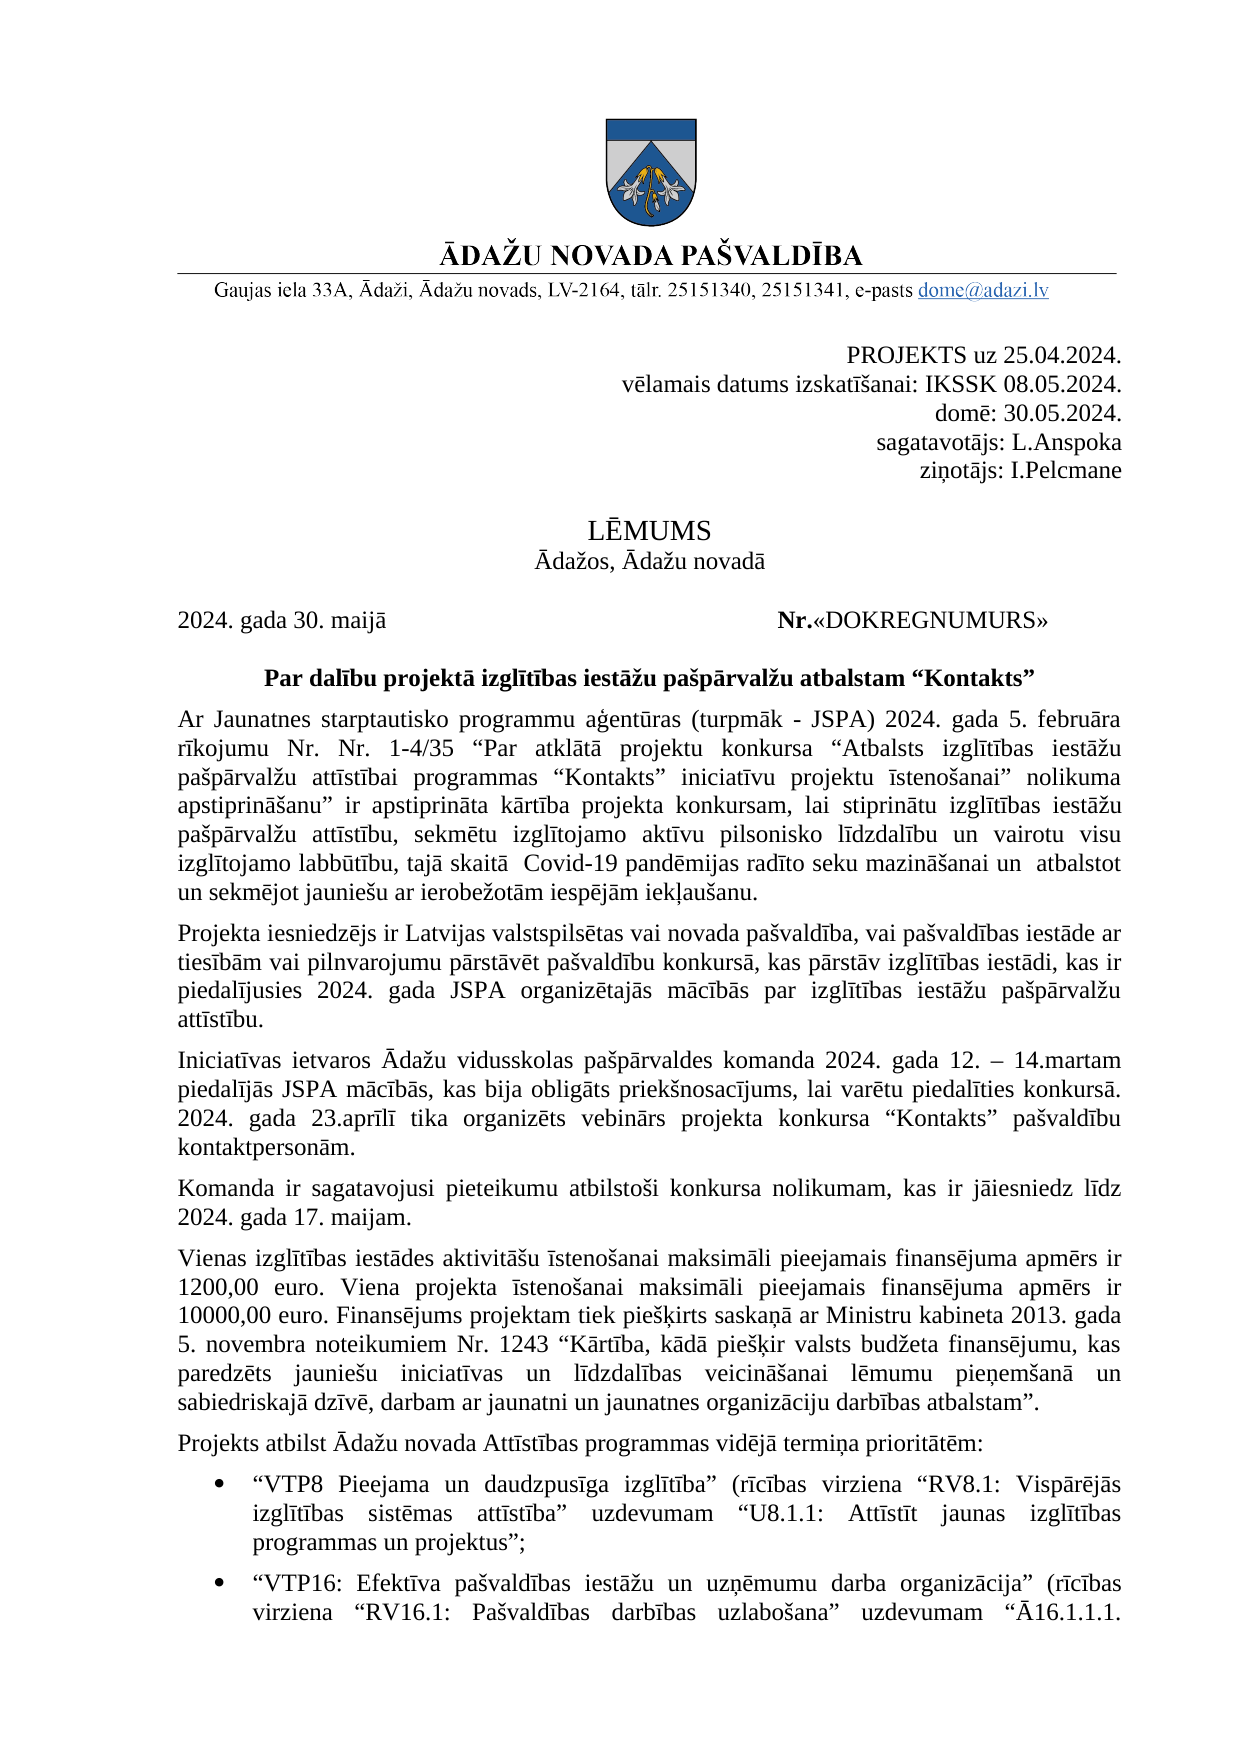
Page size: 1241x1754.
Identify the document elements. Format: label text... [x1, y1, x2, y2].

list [215, 1568, 1122, 1626]
text sagatavotājs: L.Anspoka [177, 427, 1122, 455]
picture [177, 118, 1117, 310]
text Par dalību projektā izglītības iestāžu pašpārvalžu atbalstam “Kontakts” [177, 663, 1122, 692]
text ziņotājs: I.Pelcmane [177, 455, 1122, 484]
text LĒMUMS [177, 513, 1122, 546]
text Iniciatīvas ietvaros Ādažu vidusskolas pašpārvaldes komanda 2024. gada 12. – 14.martam piedalījās JSPA mācībās, kas bija obligāts priekšnosacījums, lai varētu piedalīties konkursā. 2024. gada 23.aprīlī tika organizēts vebinārs projekta konkursa “Kontakts” pašvaldību kontaktpersonām. [177, 1046, 1122, 1161]
text Vienas izglītības iestādes aktivitāšu īstenošanai maksimāli pieejamais finansējuma apmērs ir 1200,00 euro. Viena projekta īstenošanai maksimāli pieejamais finansējuma apmērs ir 10000,00 euro. Finansējums projektam tiek piešķirts saskaņā ar Ministru kabineta 2013. gada 5. novembra noteikumiem Nr. 1243 “Kārtība, kādā piešķir valsts budžeta finansējumu, kas paredzēts jauniešu iniciatīvas un līdzdalības veicināšanai lēmumu pieņemšanā un sabiedriskajā dzīvē, darbam ar jaunatni un jaunatnes organizāciju darbības atbalstam”. [177, 1243, 1122, 1416]
list “VTP8 Pieejama un daudzpusīga izglītība” (rīcības virziena “RV8.1: Vispārējās izglītības sistēmas attīstība” uzdevumam “U8.1.1: Attīstīt jaunas izglītības programmas un projektus”; [215, 1469, 1122, 1556]
text domē: 30.05.2024. [177, 398, 1122, 427]
text Projekta iesniedzējs ir Latvijas valstspilsētas vai novada pašvaldība, vai pašvaldības iestāde ar tiesībām vai pilnvarojumu pārstāvēt pašvaldību konkursā, kas pārstāv izglītības iestādi, kas ir piedalījusies 2024. gada JSPA organizētajās mācībās par izglītības iestāžu pašpārvalžu attīstību. [177, 918, 1122, 1033]
text Ar Jaunatnes starptautisko programmu aģentūras (turpmāk - JSPA) 2024. gada 5. februāra rīkojumu Nr. Nr. 1-4/35 “Par atklātā projektu konkursa “Atbalsts izglītības iestāžu pašpārvalžu attīstībai programmas “Kontakts” iniciatīvu projektu īstenošanai” nolikuma apstiprināšanu” ir apstiprināta kārtība projekta konkursam, lai stiprinātu izglītības iestāžu pašpārvalžu attīstību, sekmētu izglītojamo aktīvu pilsonisko līdzdalību un vairotu visu izglītojamo labbūtību, tajā skaitā Covid-19 pandēmijas radīto seku mazināšanai un atbalstot un sekmējot jauniešu ar ierobežotām iespējām iekļaušanu. [177, 704, 1122, 906]
text Komanda ir sagatavojusi pieteikumu atbilstoši konkursa nolikumam, kas ir jāiesniedz līdz 2024. gada 17. maijam. [177, 1173, 1122, 1231]
text 2024. gada 30. maijā Nr.«DOKREGNUMURS» [177, 606, 1122, 634]
text Ādažos, Ādažu novadā [177, 546, 1122, 575]
text vēlamais datums izskatīšanai: IKSSK 08.05.2024. [177, 369, 1122, 398]
text PROJEKTS uz 25.04.2024. [177, 340, 1122, 369]
text Projekts atbilst Ādažu novada Attīstības programmas vidējā termiņa prioritātēm: [177, 1428, 1122, 1457]
